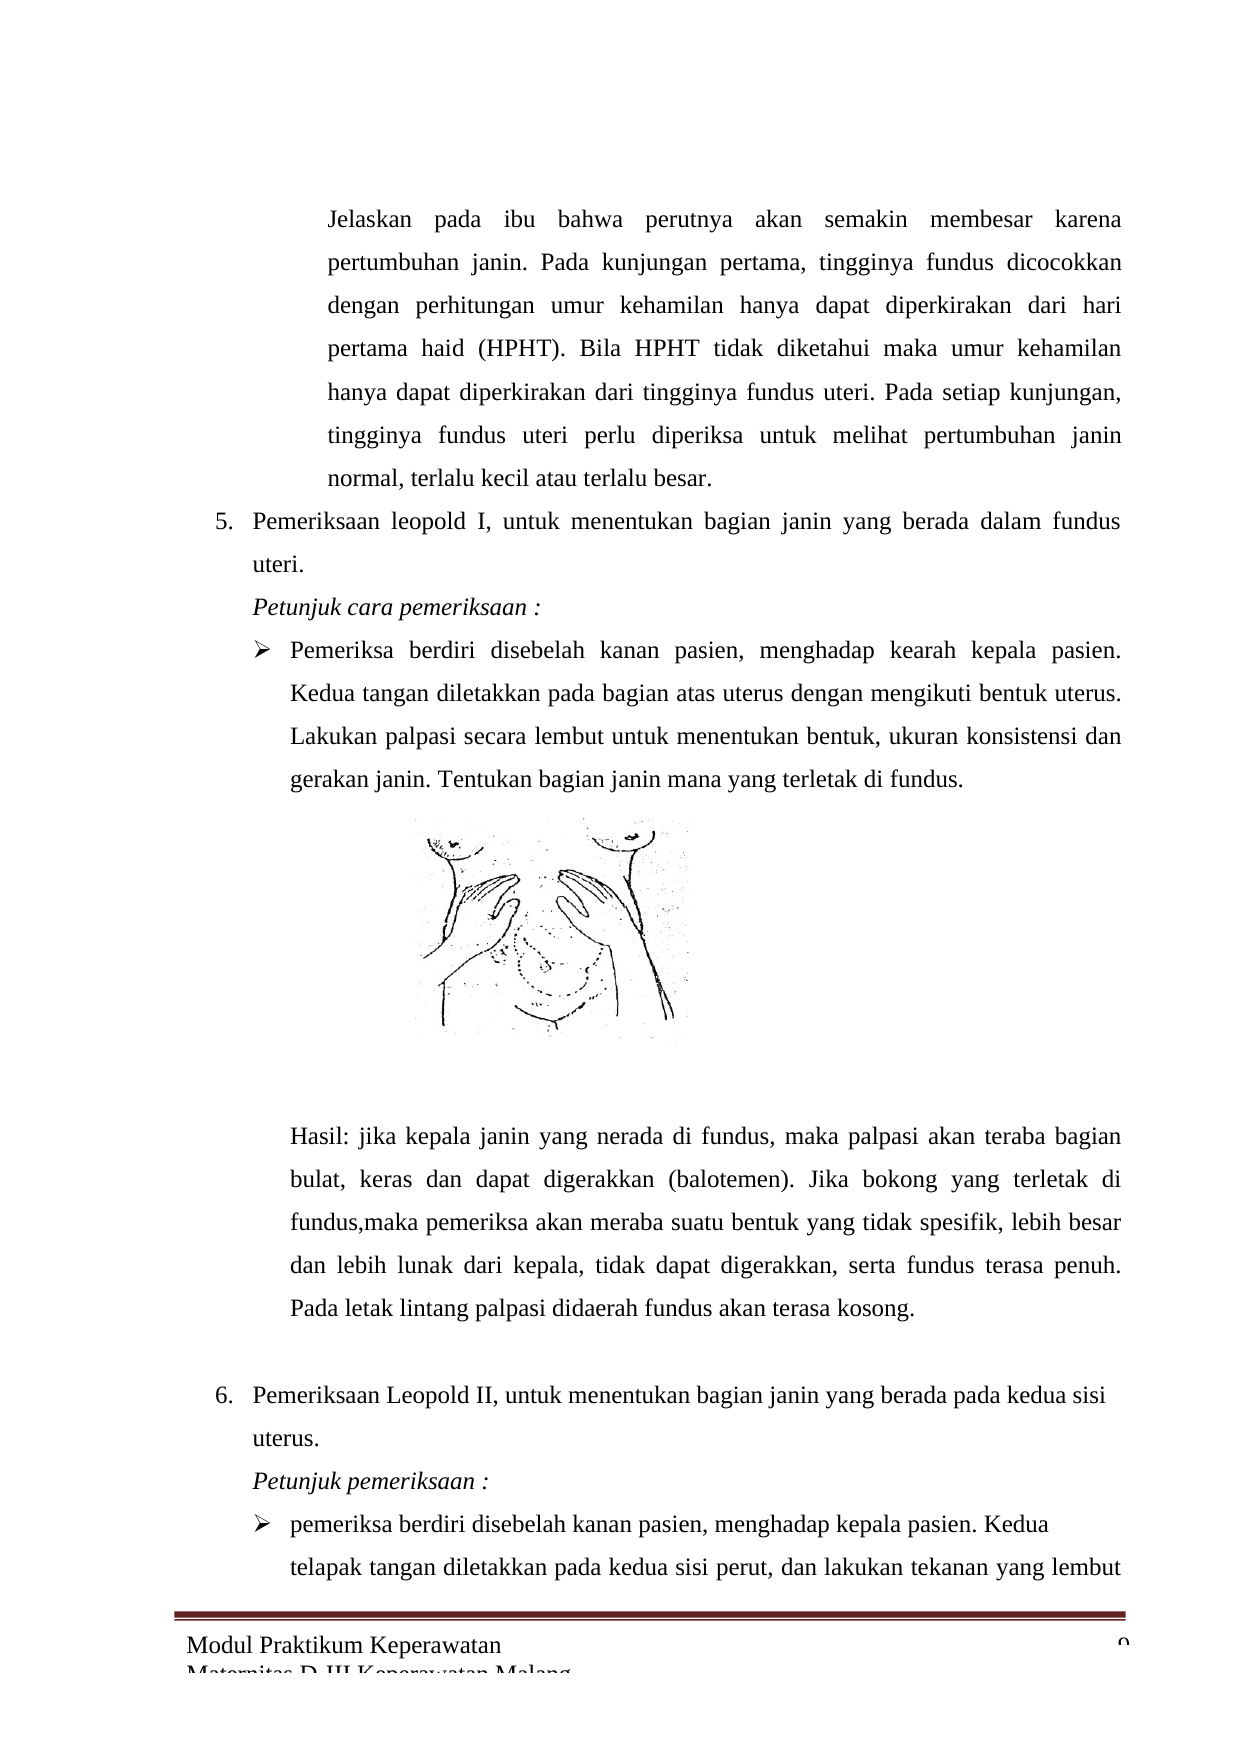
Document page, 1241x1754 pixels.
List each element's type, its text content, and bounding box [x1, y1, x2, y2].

list Pemeriksa berdiri disebelah kanan pasien, menghadap kearah kepala pasien. Kedua tangan diletakkan pada bagian atas uterus dengan mengikuti bentuk uterus. Lakukan palpasi secara lembut untuk menentukan bentuk, ukuran konsistensi dan gerakan janin. Tentukan bagian janin mana yang terletak di fundus. [252, 635, 1122, 793]
text Petunjuk cara pemeriksaan : [252, 593, 1146, 621]
text Petunjuk pemeriksaan : [252, 1466, 1146, 1495]
text Jelaskan pada ibu bahwa perutnya akan semakin membesar karena pertumbuhan janin. Pada kunjungan pertama, tingginya fundus dicocokkan dengan perhitungan umur kehamilan hanya dapat diperkirakan dari hari pertama haid (HPHT). Bila HPHT tidak diketahui maka umur kehamilan hanya dapat diperkirakan dari tingginya fundus uteri. Pada setiap kunjungan, tingginya fundus uteri perlu diperiksa untuk melihat pertumbuhan janin normal, terlalu kecil atau terlalu besar. [327, 204, 1122, 492]
text Hasil: jika kepala janin yang nerada di fundus, maka palpasi akan teraba bagian bulat, keras dan dapat digerakkan (balotemen). Jika bokong yang terletak di fundus,maka pemeriksa akan meraba suatu bentuk yang tidak spesifik, lebih besar dan lebih lunak dari kepala, tidak dapat digerakkan, serta fundus terasa penuh. Pada letak lintang palpasi didaerah fundus akan terasa kosong. [290, 1121, 1122, 1322]
list Pemeriksaan Leopold II, untuk menentukan bagian janin yang berada pada kedua sisi uterus. [215, 1380, 1122, 1452]
list pemeriksa berdiri disebelah kanan pasien, menghadap kepala pasien. Kedua telapak tangan diletakkan pada kedua sisi perut, dan lakukan tekanan yang lembut [252, 1509, 1122, 1581]
picture [414, 818, 689, 1042]
list Pemeriksaan leopold I, untuk menentukan bagian janin yang berada dalam fundus uteri. [215, 506, 1122, 578]
